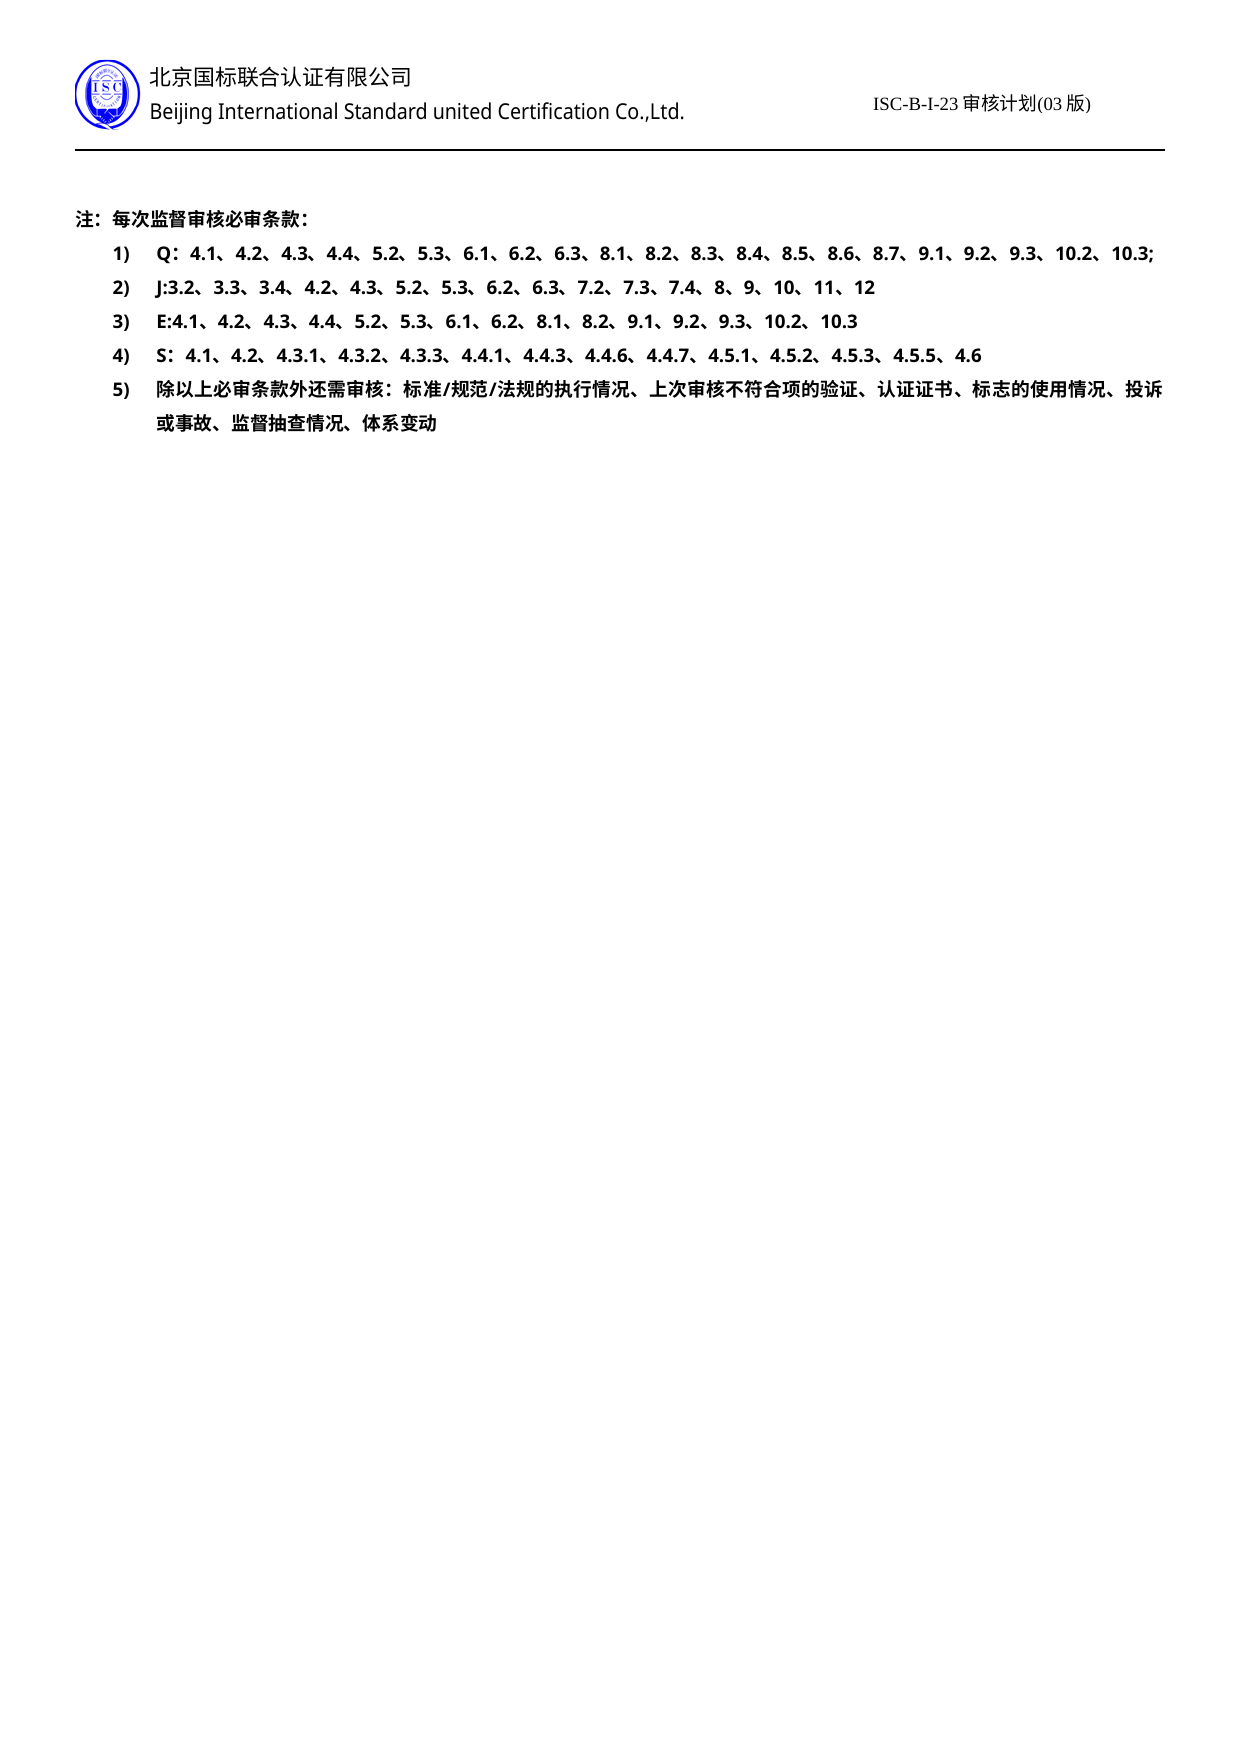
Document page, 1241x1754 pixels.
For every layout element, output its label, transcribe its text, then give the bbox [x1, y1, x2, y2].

text 注：每次监督审核必审条款： [75, 202, 1165, 236]
list E:4.1、4.2、4.3、4.4、5.2、5.3、6.1、6.2、8.1、8.2、9.1、9.2、9.3、10.2、10.3 [112, 304, 1165, 338]
list 除以上必审条款外还需审核：标准/规范/法规的执行情况、上次审核不符合项的验证、认证证书、标志的使用情况、投诉或事故、监督抽查情况、体系变动 [112, 372, 1165, 439]
picture [75, 59, 143, 129]
list J:3.2、3.3、3.4、4.2、4.3、5.2、5.3、6.2、6.3、7.2、7.3、7.4、8、9、10、11、12 [112, 270, 1165, 304]
list Q：4.1、4.2、4.3、4.4、5.2、5.3、6.1、6.2、6.3、8.1、8.2、8.3、8.4、8.5、8.6、8.7、9.1、9.2、9.3、10.2、10.3; [112, 236, 1165, 270]
list S：4.1、4.2、4.3.1、4.3.2、4.3.3、4.4.1、4.4.3、4.4.6、4.4.7、4.5.1、4.5.2、4.5.3、4.5.5、4.6 [112, 338, 1165, 372]
